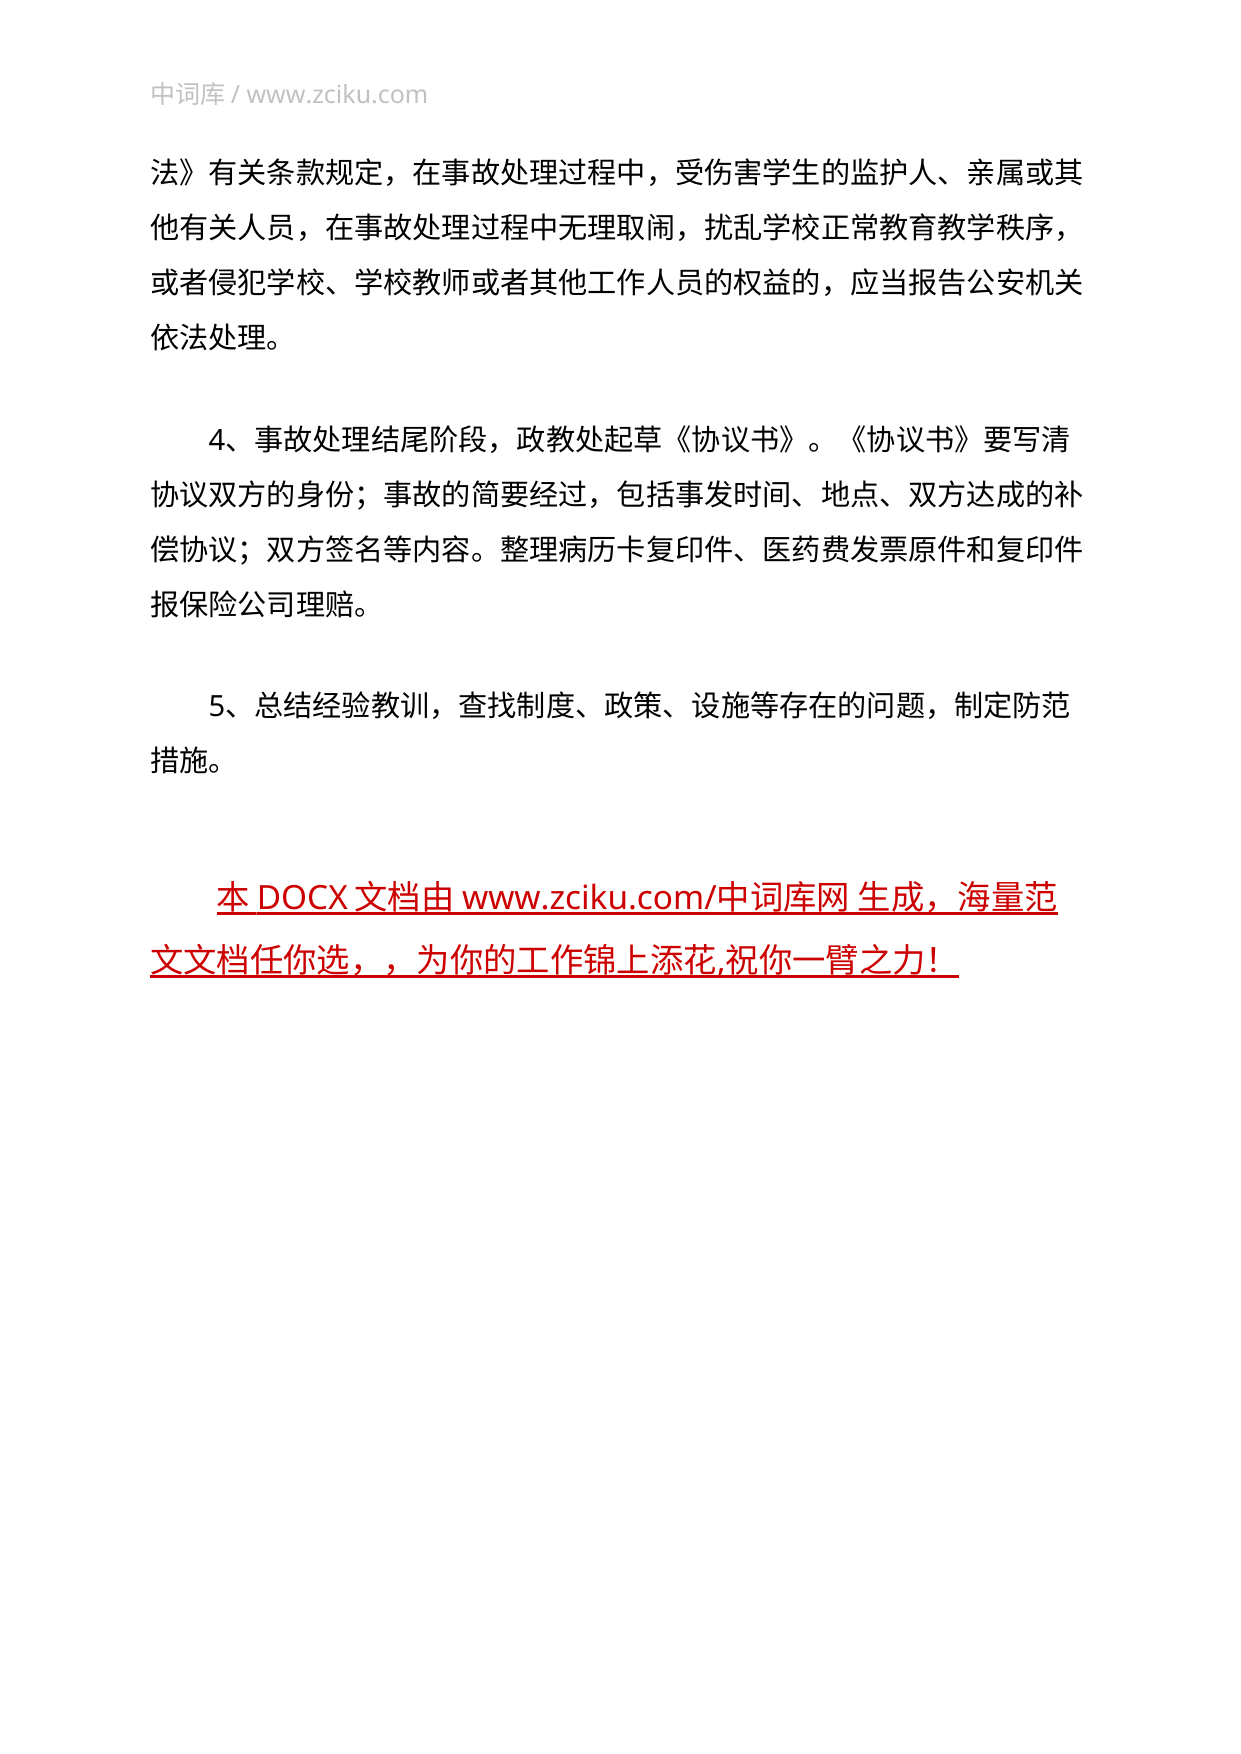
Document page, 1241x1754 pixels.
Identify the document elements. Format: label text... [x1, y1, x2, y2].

text 本DOCX文档由 www.zciku.com/中词库网 生成，海量范文文档任你选，，为你的工作锦上添花,祝你一臂之力！ [150, 871, 1090, 982]
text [150, 150, 1090, 357]
text 5、总结经验教训，查找制度、政策、设施等存在的问题，制定防范措施。 [150, 683, 1090, 780]
text 4、事故处理结尾阶段，政教处起草《协议书》。《协议书》要写清协议双方的身份；事故的简要经过，包括事发时间、地点、双方达成的补偿协议；双方签名等内容。整理病历卡复印件、医药费发票原件和复印件报保险公司理赔。 [150, 416, 1090, 623]
